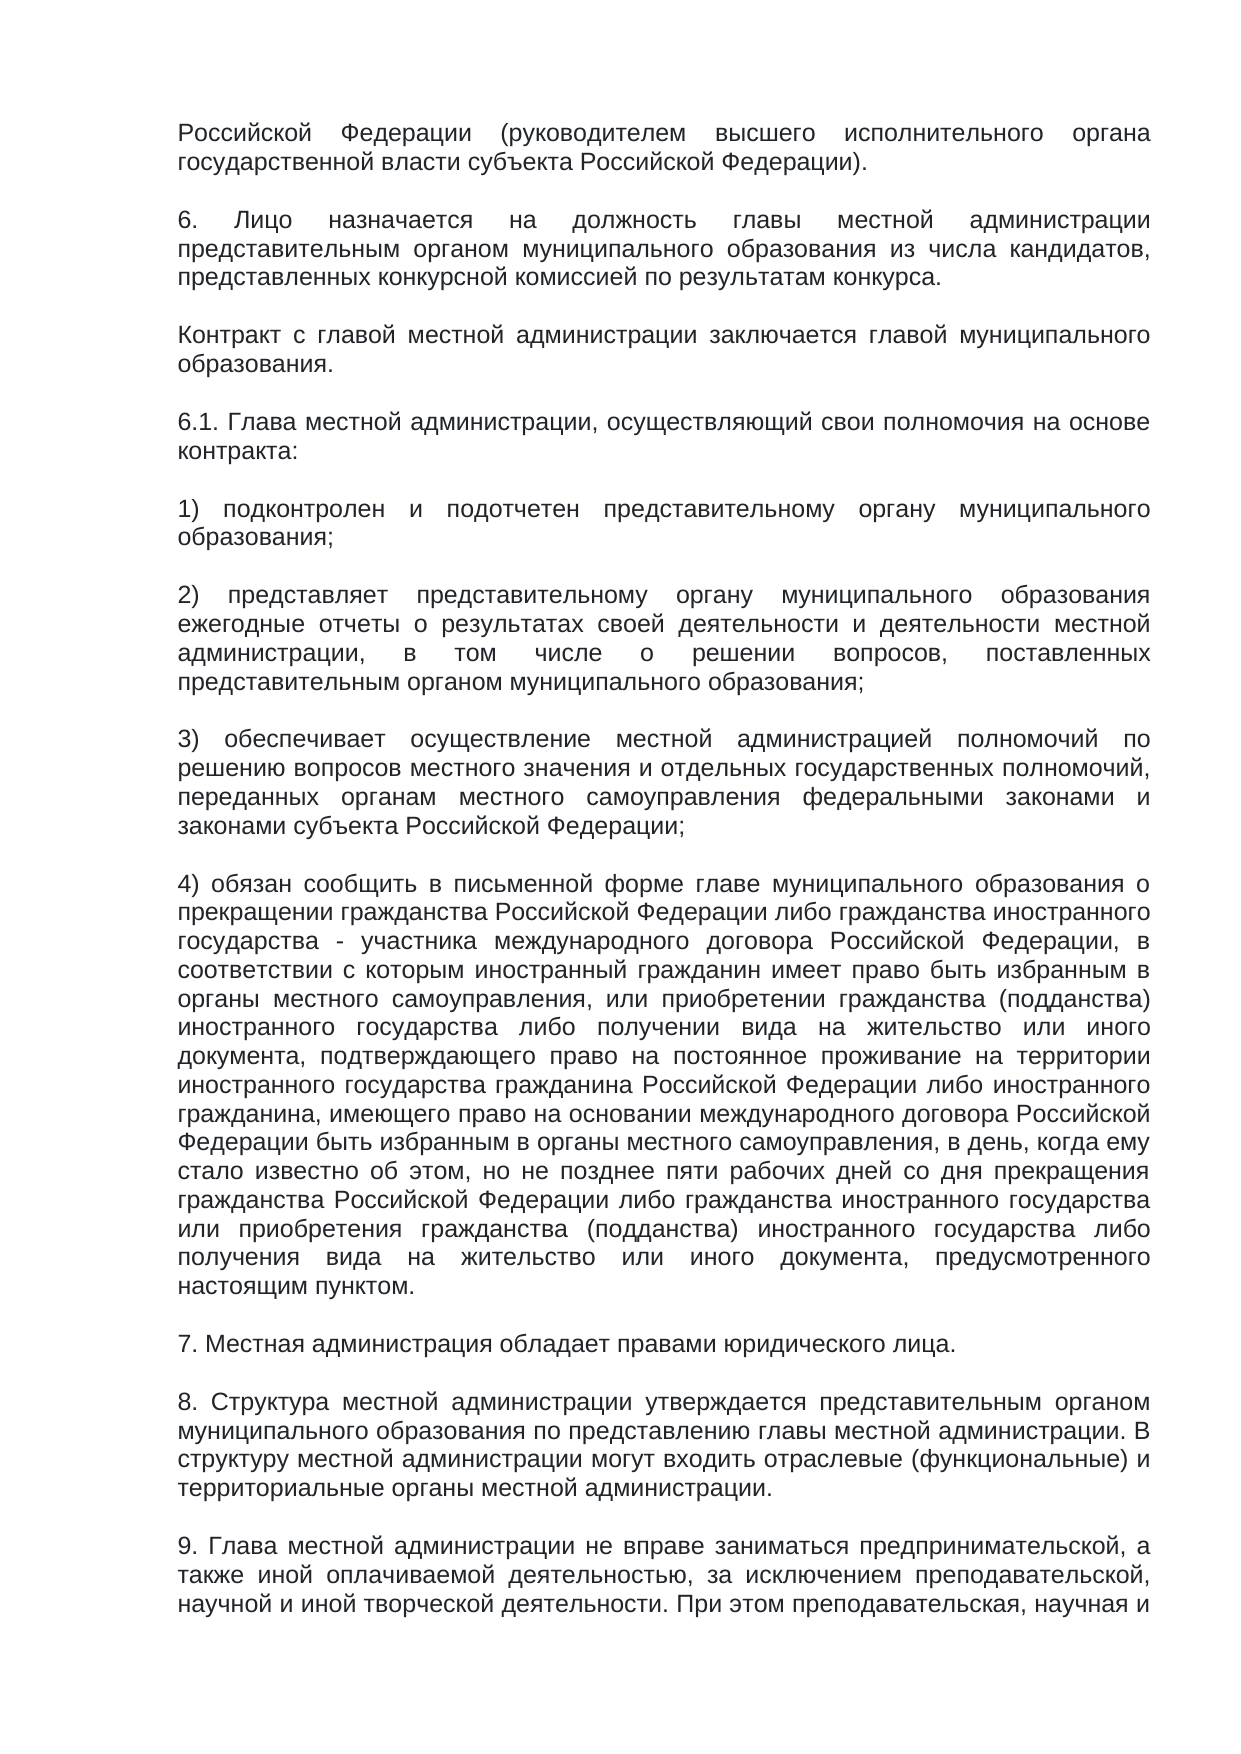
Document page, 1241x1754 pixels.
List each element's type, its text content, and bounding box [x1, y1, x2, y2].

text Контракт с главой местной администрации заключается главой муниципального образования. [177, 320, 1152, 378]
text 1) подконтролен и подотчетен представительному органу муниципального образования; [177, 493, 1152, 551]
text 4) обязан сообщить в письменной форме главе муниципального образования о прекращении гражданства Российской Федерации либо гражданства иностранного государства - участника международного договора Российской Федерации, в соответствии с которым иностранный гражданин имеет право быть избранным в органы местного самоуправления, или приобретении гражданства (подданства) иностранного государства либо получении вида на жительство или иного документа, подтверждающего право на постоянное проживание на территории иностранного государства гражданина Российской Федерации либо иностранного гражданина, имеющего право на основании международного договора Российской Федерации быть избранным в органы местного самоуправления, в день, когда ему стало известно об этом, но не позднее пяти рабочих дней со дня прекращения гражданства Российской Федерации либо гражданства иностранного государства или приобретения гражданства (подданства) иностранного государства либо получения вида на жительство или иного документа, предусмотренного настоящим пунктом. [177, 868, 1152, 1300]
text 6.1. Глава местной администрации, осуществляющий свои полномочия на основе контракта: [177, 407, 1152, 464]
text 2) представляет представительному органу муниципального образования ежегодные отчеты о результатах своей деятельности и деятельности местной администрации, в том числе о решении вопросов, поставленных представительным органом муниципального образования; [177, 580, 1152, 695]
text 7. Местная администрация обладает правами юридического лица. [177, 1329, 1152, 1358]
text 6. Лицо назначается на должность главы местной администрации представительным органом муниципального образования из числа кандидатов, представленных конкурсной комиссией по результатам конкурса. [177, 205, 1152, 291]
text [177, 118, 1152, 176]
text 8. Структура местной администрации утверждается представительным органом муниципального образования по представлению главы местной администрации. В структуру местной администрации могут входить отраслевые (функциональные) и территориальные органы местной администрации. [177, 1387, 1152, 1502]
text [177, 1531, 1152, 1617]
text 3) обеспечивает осуществление местной администрацией полномочий по решению вопросов местного значения и отдельных государственных полномочий, переданных органам местного самоуправления федеральными законами и законами субъекта Российской Федерации; [177, 724, 1152, 839]
